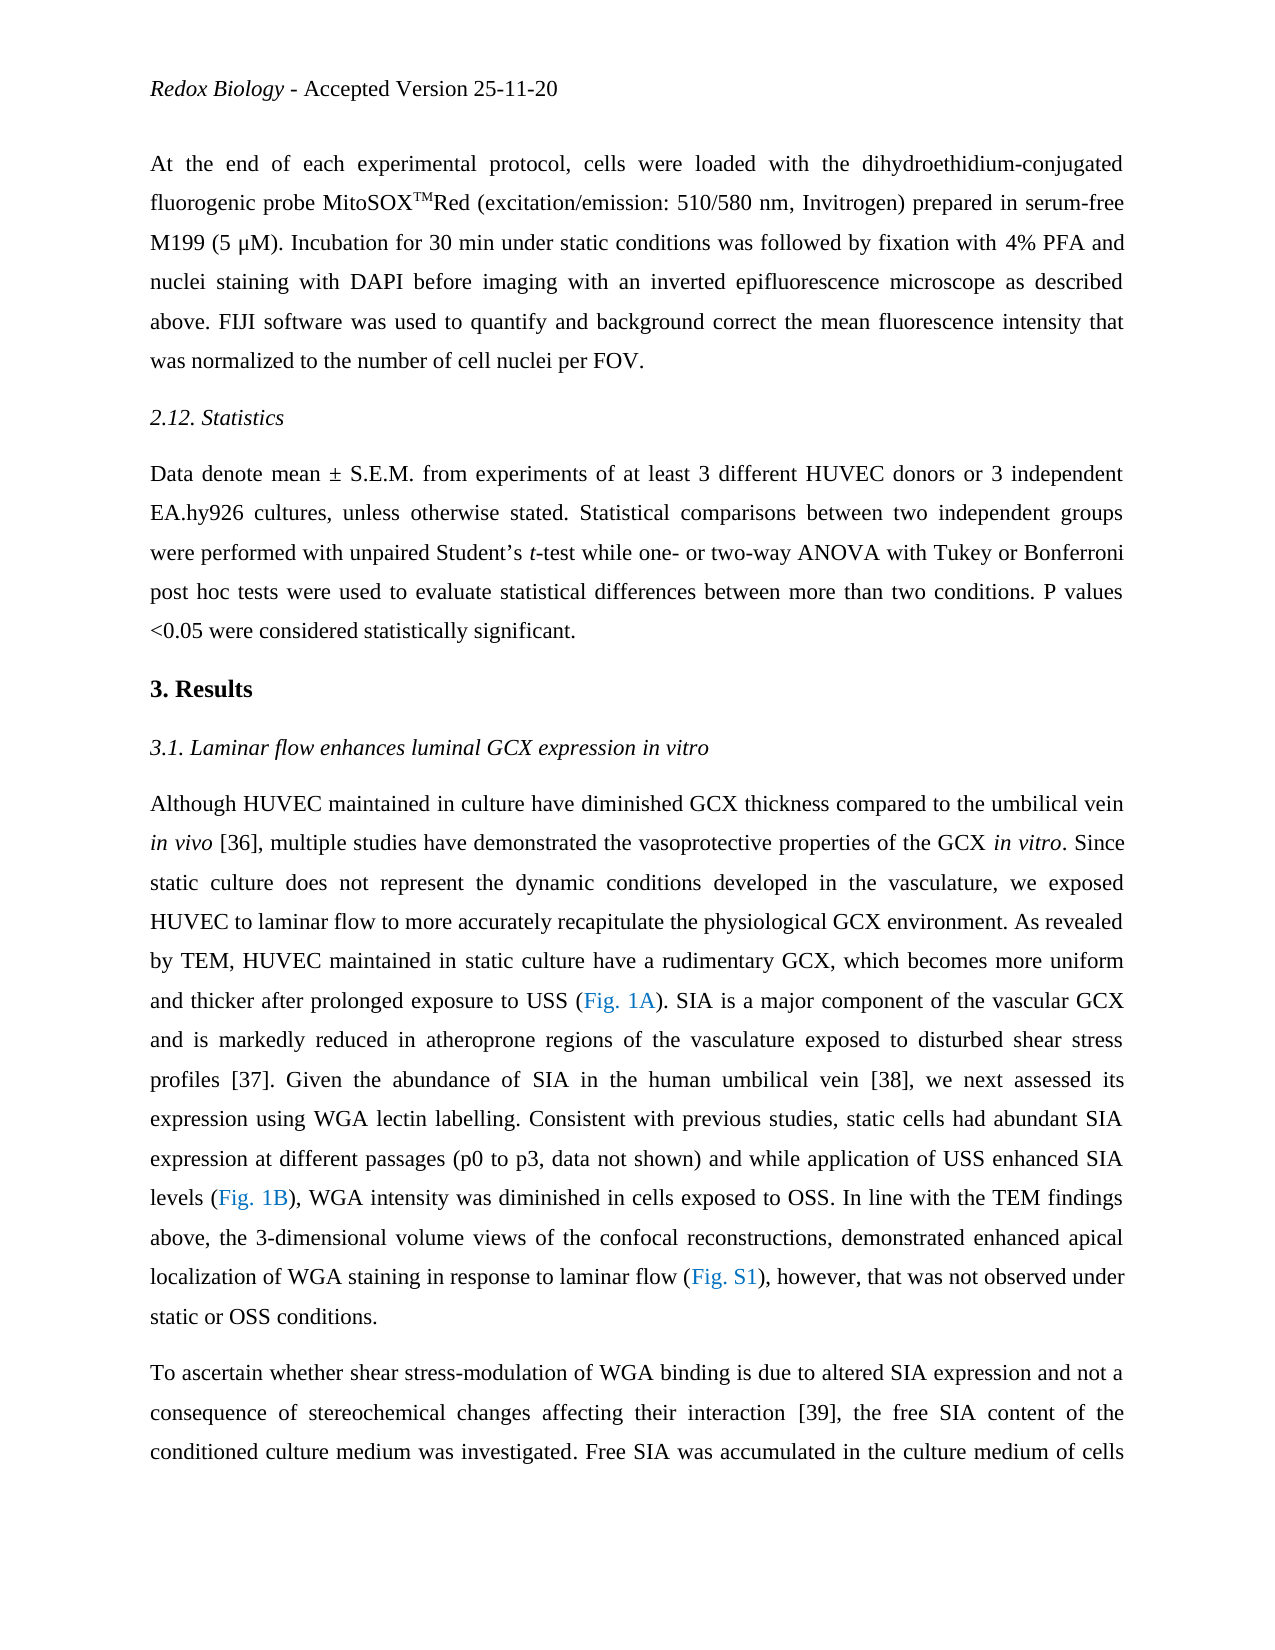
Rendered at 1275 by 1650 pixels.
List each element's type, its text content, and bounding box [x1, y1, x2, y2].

text 3. Results [150, 674, 1125, 702]
text 3.1. Laminar flow enhances luminal GCX expression in vitro [150, 733, 1125, 760]
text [150, 1359, 1125, 1464]
text Data denote mean ± S.E.M. from experiments of at least 3 different HUVEC donors or 3 independent EA.hy926 cultures, unless otherwise stated. Statistical comparisons between two independent groups were performed with unpaired Student’s t-test while one- or two-way ANOVA with Tukey or Bonferroni post hoc tests were used to evaluate statistical differences between more than two conditions. P values <0.05 were considered statistically significant. [150, 460, 1125, 644]
text At the end of each experimental protocol, cells were loaded with the dihydroethidium-conjugated fluorogenic probe MitoSOXTMRed (excitation/emission: 510/580 nm, Invitrogen) prepared in serum-free M199 (5 μΜ). Incubation for 30 min under static conditions was followed by fixation with 4% PFA and nuclei staining with DAPI before imaging with an inverted epifluorescence microscope as described above. FIJI software was used to quantify and background correct the mean fluorescence intensity that was normalized to the number of cell nuclei per FOV. [150, 150, 1125, 374]
text 2.12. Statistics [150, 403, 1125, 430]
text Although HUVEC maintained in culture have diminished GCX thickness compared to the umbilical vein in vivo [36], multiple studies have demonstrated the vasoprotective properties of the GCX in vitro. Since static culture does not represent the dynamic conditions developed in the vasculature, we exposed HUVEC to laminar flow to more accurately recapitulate the physiological GCX environment. As revealed by TEM, HUVEC maintained in static culture have a rudimentary GCX, which becomes more uniform and thicker after prolonged exposure to USS (Fig. 1A). SIA is a major component of the vascular GCX and is markedly reduced in atheroprone regions of the vasculature exposed to disturbed shear stress profiles [37]. Given the abundance of SIA in the human umbilical vein [38], we next assessed its expression using WGA lectin labelling. Consistent with previous studies, static cells had abundant SIA expression at different passages (p0 to p3, data not shown) and while application of USS enhanced SIA levels (Fig. 1B), WGA intensity was diminished in cells exposed to OSS. In line with the TEM findings above, the 3-dimensional volume views of the confocal reconstructions, demonstrated enhanced apical localization of WGA staining in response to laminar flow (Fig. S1), however, that was not observed under static or OSS conditions. [150, 790, 1125, 1329]
